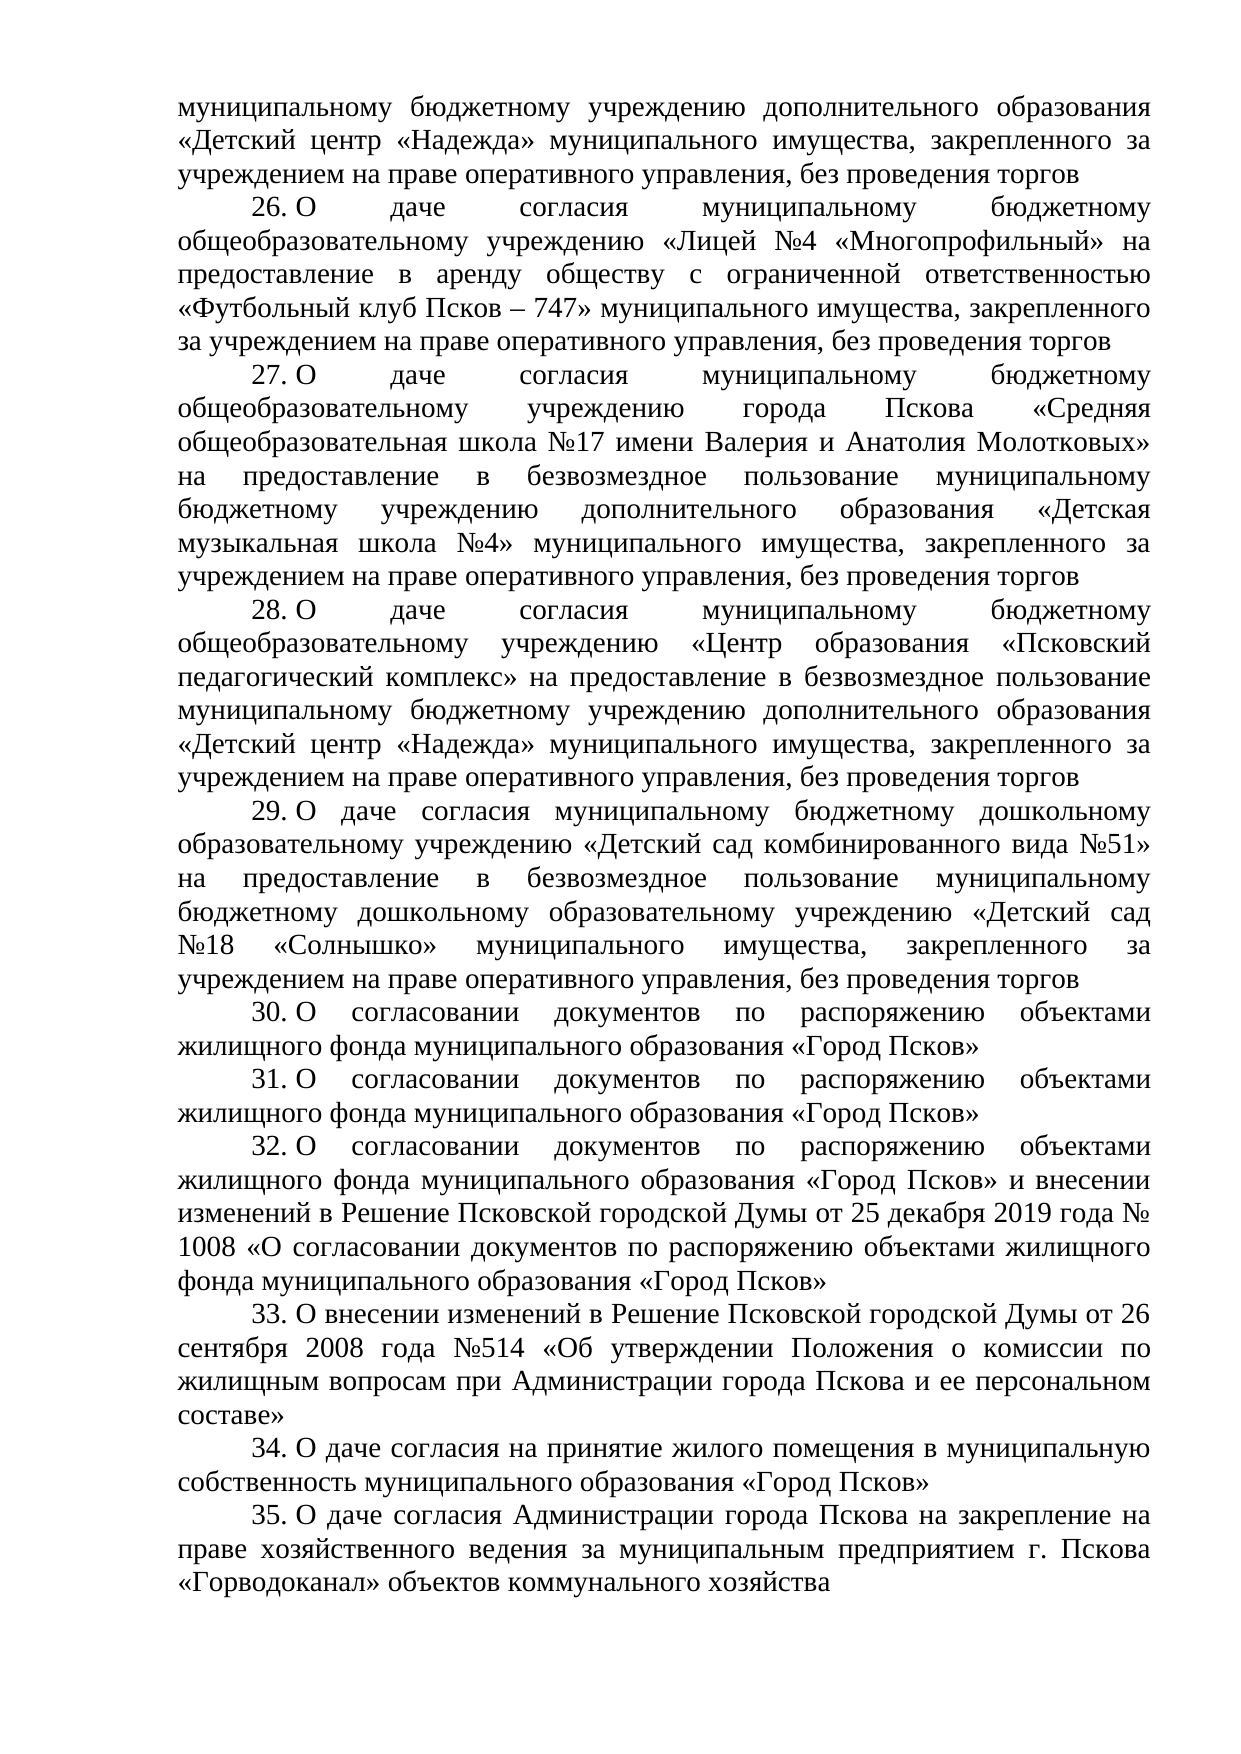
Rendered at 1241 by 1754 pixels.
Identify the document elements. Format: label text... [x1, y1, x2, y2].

list О согласовании документов по распоряжению объектами жилищного фонда муниципального образования «Город Псков» [177, 1061, 1152, 1128]
list О даче согласия Администрации города Пскова на закрепление на праве хозяйственного ведения за муниципальным предприятием г. Пскова «Горводоканал» объектов коммунального хозяйства [177, 1497, 1152, 1598]
list О согласовании документов по распоряжению объектами жилищного фонда муниципального образования «Город Псков» и внесении изменений в Решение Псковской городской Думы от 25 декабря 2019 года № 1008 «О согласовании документов по распоряжению объектами жилищного фонда муниципального образования «Город Псков» [177, 1128, 1152, 1296]
list О даче согласия муниципальному бюджетному общеобразовательному учреждению «Центр образования «Псковский педагогический комплекс» на предоставление в безвозмездное пользование муниципальному бюджетному учреждению дополнительного образования «Детский центр «Надежда» муниципального имущества, закрепленного за учреждением на праве оперативного управления, без проведения торгов [177, 592, 1152, 793]
list О внесении изменений в Решение Псковской городской Думы от 26 сентября 2008 года №514 «Об утверждении Положения о комиссии по жилищным вопросам при Администрации города Пскова и ее персональном составе» [177, 1296, 1152, 1430]
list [177, 89, 1152, 189]
list О даче согласия муниципальному бюджетному общеобразовательному учреждению города Пскова «Средняя общеобразовательная школа №17 имени Валерия и Анатолия Молотковых» на предоставление в безвозмездное пользование муниципальному бюджетному учреждению дополнительного образования «Детская музыкальная школа №4» муниципального имущества, закрепленного за учреждением на праве оперативного управления, без проведения торгов [177, 357, 1152, 592]
list О даче согласия муниципальному бюджетному общеобразовательному учреждению «Лицей №4 «Многопрофильный» на предоставление в аренду обществу с ограниченной ответственностью «Футбольный клуб Псков – 747» муниципального имущества, закрепленного за учреждением на праве оперативного управления, без проведения торгов [177, 189, 1152, 357]
list О даче согласия на принятие жилого помещения в муниципальную собственность муниципального образования «Город Псков» [177, 1430, 1152, 1497]
list О согласовании документов по распоряжению объектами жилищного фонда муниципального образования «Город Псков» [177, 994, 1152, 1061]
list О даче согласия муниципальному бюджетному дошкольному образовательному учреждению «Детский сад комбинированного вида №51» на предоставление в безвозмездное пользование муниципальному бюджетному дошкольному образовательному учреждению «Детский сад №18 «Солнышко» муниципального имущества, закрепленного за учреждением на праве оперативного управления, без проведения торгов [177, 793, 1152, 994]
